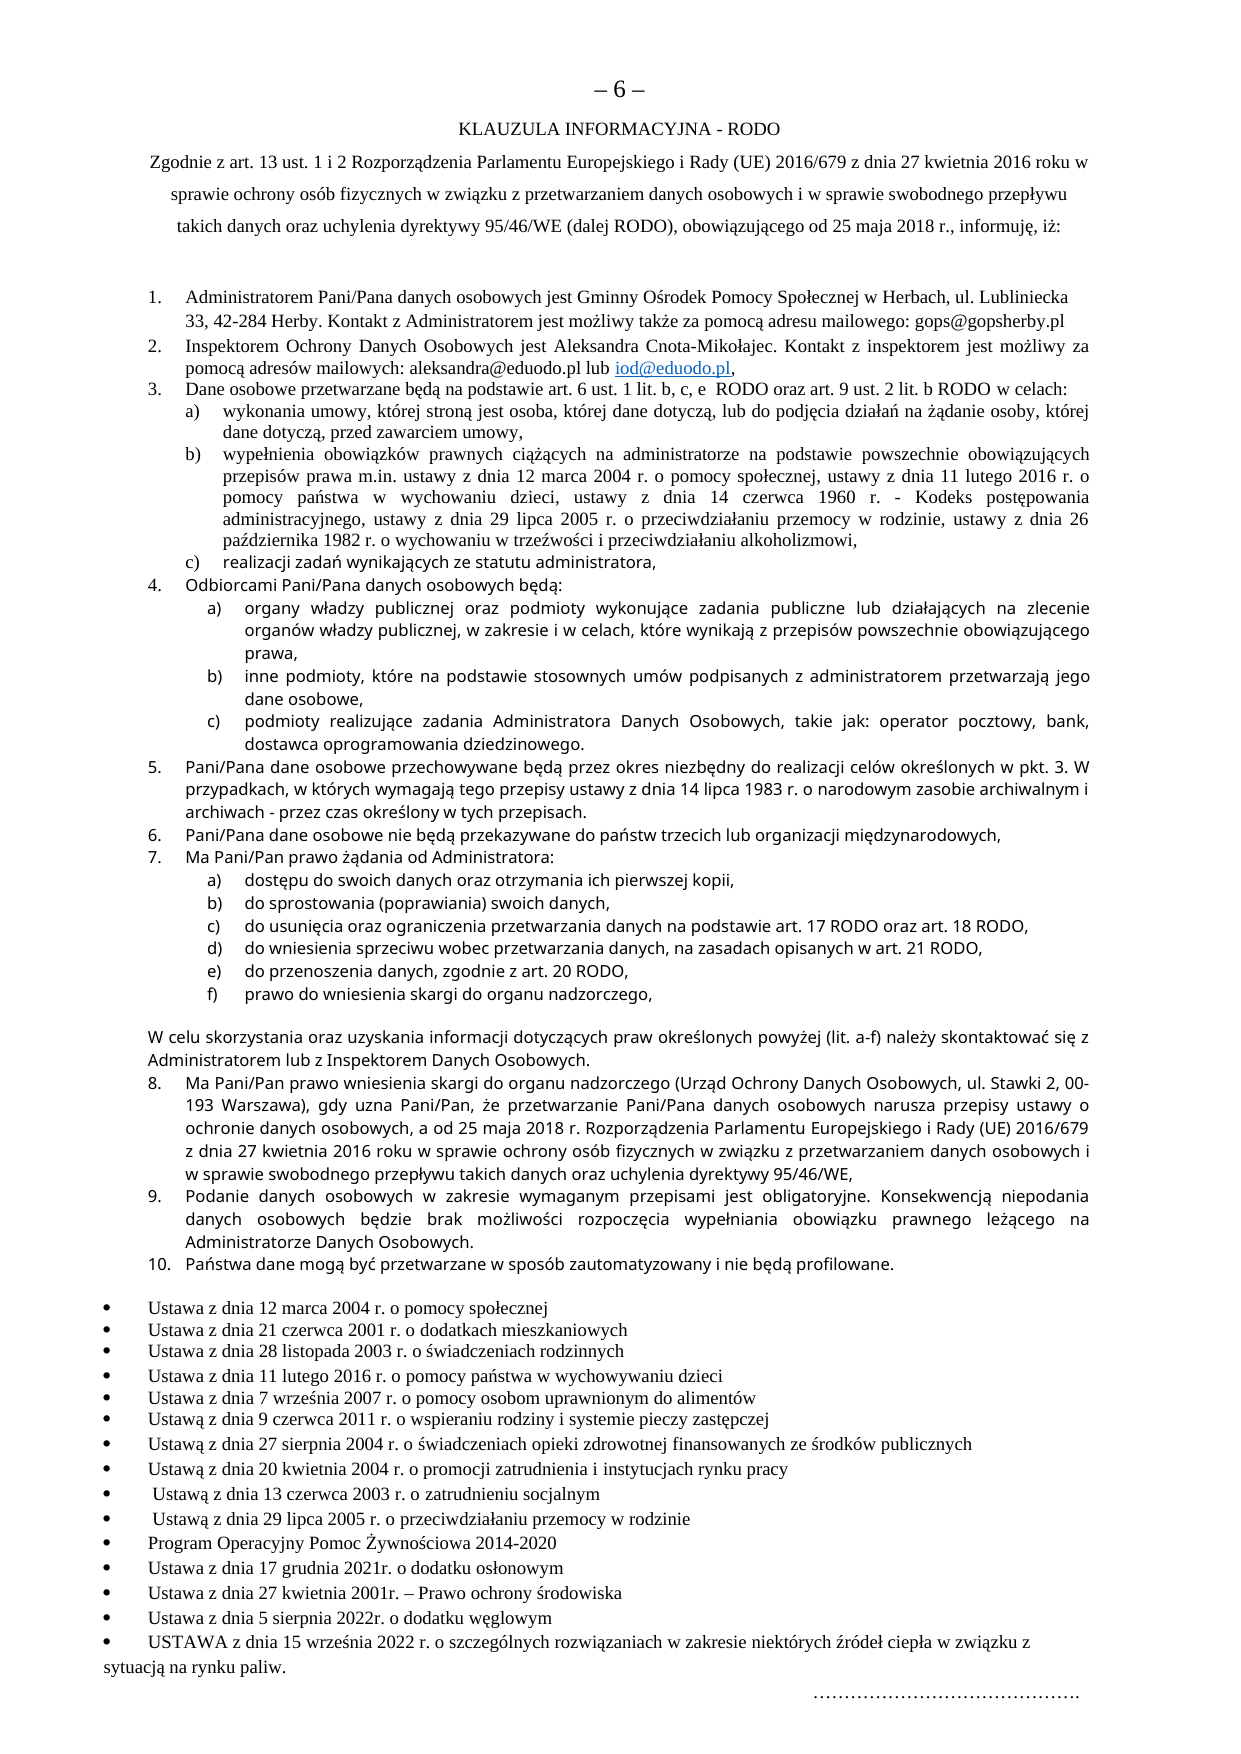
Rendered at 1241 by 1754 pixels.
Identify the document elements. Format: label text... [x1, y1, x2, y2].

list Ustawa z dnia 7 września 2007 r. o pomocy osobom uprawnionym do alimentów [103, 1387, 1091, 1408]
list Ustawa z dnia 11 lutego 2016 r. o pomocy państwa w wychowywaniu dzieci [103, 1365, 1091, 1387]
list Administratorem Pani/Pana danych osobowych jest Gminny Ośrodek Pomocy Społecznej w Herbach, ul. Lubliniecka 33, 42-284 Herby. Kontakt z Administratorem jest możliwy także za pomocą adresu mailowego: gops@gopsherby.pl [148, 286, 1091, 332]
list Ustawa z dnia 28 listopada 2003 r. o świadczeniach rodzinnych [103, 1340, 1091, 1362]
list Ma Pani/Pan prawo wniesienia skargi do organu nadzorczego (Urząd Ochrony Danych Osobowych, ul. Stawki 2, 00-193 Warszawa), gdy uzna Pani/Pan, że przetwarzanie Pani/Pana danych osobowych narusza przepisy ustawy o ochronie danych osobowych, a od 25 maja 2018 r. Rozporządzenia Parlamentu Europejskiego i Rady (UE) 2016/679 z dnia 27 kwietnia 2016 roku w sprawie ochrony osób fizycznych w związku z przetwarzaniem danych osobowych i w sprawie swobodnego przepływu takich danych oraz uchylenia dyrektywy 95/46/WE, [148, 1071, 1091, 1185]
list do usunięcia oraz ograniczenia przetwarzania danych na podstawie art. 17 RODO oraz art. 18 RODO, [207, 914, 1091, 937]
list USTAWA z dnia 15 września 2022 r. o szczególnych rozwiązaniach w zakresie niektórych źródeł ciepła w związku z sytuacją na rynku paliw. [103, 1631, 1091, 1678]
list Podanie danych osobowych w zakresie wymaganym przepisami jest obligatoryjne. Konsekwencją niepodania danych osobowych będzie brak możliwości rozpoczęcia wypełniania obowiązku prawnego leżącego na Administratorze Danych Osobowych. [148, 1185, 1091, 1253]
text W celu skorzystania oraz uzyskania informacji dotyczących praw określonych powyżej (lit. a-f) należy skontaktować się z Administratorem lub z Inspektorem Danych Osobowych. [148, 1026, 1091, 1071]
list Ustawą z dnia 27 sierpnia 2004 r. o świadczeniach opieki zdrowotnej finansowanych ze środków publicznych [103, 1433, 1091, 1454]
list Ustawa z dnia 17 grudnia 2021r. o dodatku osłonowym [103, 1557, 1091, 1578]
list Ustawą z dnia 20 kwietnia 2004 r. o promocji zatrudnienia i instytucjach rynku pracy [103, 1458, 1091, 1479]
text Zgodnie z art. 13 ust. 1 i 2 Rozporządzenia Parlamentu Europejskiego i Rady (UE) 2016/679 z dnia 27 kwietnia 2016 roku w sprawie ochrony osób fizycznych w związku z przetwarzaniem danych osobowych i w sprawie swobodnego przepływu takich danych oraz uchylenia dyrektywy 95/46/WE (dalej RODO), obowiązującego od 25 maja 2018 r., informuję, iż: [148, 151, 1091, 237]
list Inspektorem Ochrony Danych Osobowych jest Aleksandra Cnota-Mikołajec. Kontakt z inspektorem jest możliwy za pomocą adresów mailowych: aleksandra@eduodo.pl lub iod@eduodo.pl, [148, 335, 1091, 378]
list Pani/Pana dane osobowe przechowywane będą przez okres niezbędny do realizacji celów określonych w pkt. 3. W przypadkach, w których wymagają tego przepisy ustawy z dnia 14 lipca 1983 r. o narodowym zasobie archiwalnym i archiwach - przez czas określony w tych przepisach. [148, 755, 1091, 823]
list Ustawa z dnia 5 sierpnia 2022r. o dodatku węglowym [103, 1607, 1091, 1628]
list prawo do wniesienia skargi do organu nadzorczego, [207, 982, 1091, 1005]
list Ustawa z dnia 27 kwietnia 2001r. – Prawo ochrony środowiska [103, 1582, 1091, 1603]
list organy władzy publicznej oraz podmioty wykonujące zadania publiczne lub działających na zlecenie organów władzy publicznej, w zakresie i w celach, które wynikają z przepisów powszechnie obowiązującego prawa, [207, 596, 1091, 664]
text KLAUZULA INFORMACYJNA - RODO [148, 118, 1091, 140]
list wypełnienia obowiązków prawnych ciążących na administratorze na podstawie powszechnie obowiązujących przepisów prawa m.in. ustawy z dnia 12 marca 2004 r. o pomocy społecznej, ustawy z dnia 11 lutego 2016 r. o pomocy państwa w wychowaniu dzieci, ustawy z dnia 14 czerwca 1960 r. - Kodeks postępowania administracyjnego, ustawy z dnia 29 lipca 2005 r. o przeciwdziałaniu przemocy w rodzinie, ustawy z dnia 26 października 1982 r. o wychowaniu w trzeźwości i przeciwdziałaniu alkoholizmowi, [185, 443, 1091, 551]
list Ma Pani/Pan prawo żądania od Administratora: [148, 846, 1091, 869]
list do przenoszenia danych, zgodnie z art. 20 RODO, [207, 959, 1091, 982]
list Ustawa z dnia 21 czerwca 2001 r. o dodatkach mieszkaniowych [103, 1319, 1091, 1340]
list inne podmioty, które na podstawie stosownych umów podpisanych z administratorem przetwarzają jego dane osobowe, [207, 664, 1091, 710]
list Ustawą z dnia 9 czerwca 2011 r. o wspieraniu rodziny i systemie pieczy zastępczej [103, 1408, 1091, 1430]
list Państwa dane mogą być przetwarzane w sposób zautomatyzowany i nie będą profilowane. [148, 1253, 1091, 1276]
list Pani/Pana dane osobowe nie będą przekazywane do państw trzecich lub organizacji międzynarodowych, [148, 823, 1091, 846]
list Program Operacyjny Pomoc Żywnościowa 2014-2020 [103, 1532, 1091, 1554]
text ……………………………………. [738, 1681, 1091, 1702]
list do wniesienia sprzeciwu wobec przetwarzania danych, na zasadach opisanych w art. 21 RODO, [207, 937, 1091, 959]
list podmioty realizujące zadania Administratora Danych Osobowych, takie jak: operator pocztowy, bank, dostawca oprogramowania dziedzinowego. [207, 710, 1091, 755]
list Dane osobowe przetwarzane będą na podstawie art. 6 ust. 1 lit. b, c, e RODO oraz art. 9 ust. 2 lit. b RODO w celach: [148, 378, 1091, 400]
list realizacji zadań wynikających ze statutu administratora, [185, 551, 1091, 573]
list dostępu do swoich danych oraz otrzymania ich pierwszej kopii, [207, 869, 1091, 891]
list Ustawą z dnia 29 lipca 2005 r. o przeciwdziałaniu przemocy w rodzinie [103, 1507, 1091, 1529]
list wykonania umowy, której stroną jest osoba, której dane dotyczą, lub do podjęcia działań na żądanie osoby, której dane dotyczą, przed zawarciem umowy, [185, 400, 1091, 443]
list do sprostowania (poprawiania) swoich danych, [207, 891, 1091, 914]
list Ustawa z dnia 12 marca 2004 r. o pomocy społecznej [103, 1297, 1091, 1319]
list Odbiorcami Pani/Pana danych osobowych będą: [148, 573, 1091, 596]
list Ustawą z dnia 13 czerwca 2003 r. o zatrudnieniu socjalnym [103, 1483, 1091, 1504]
